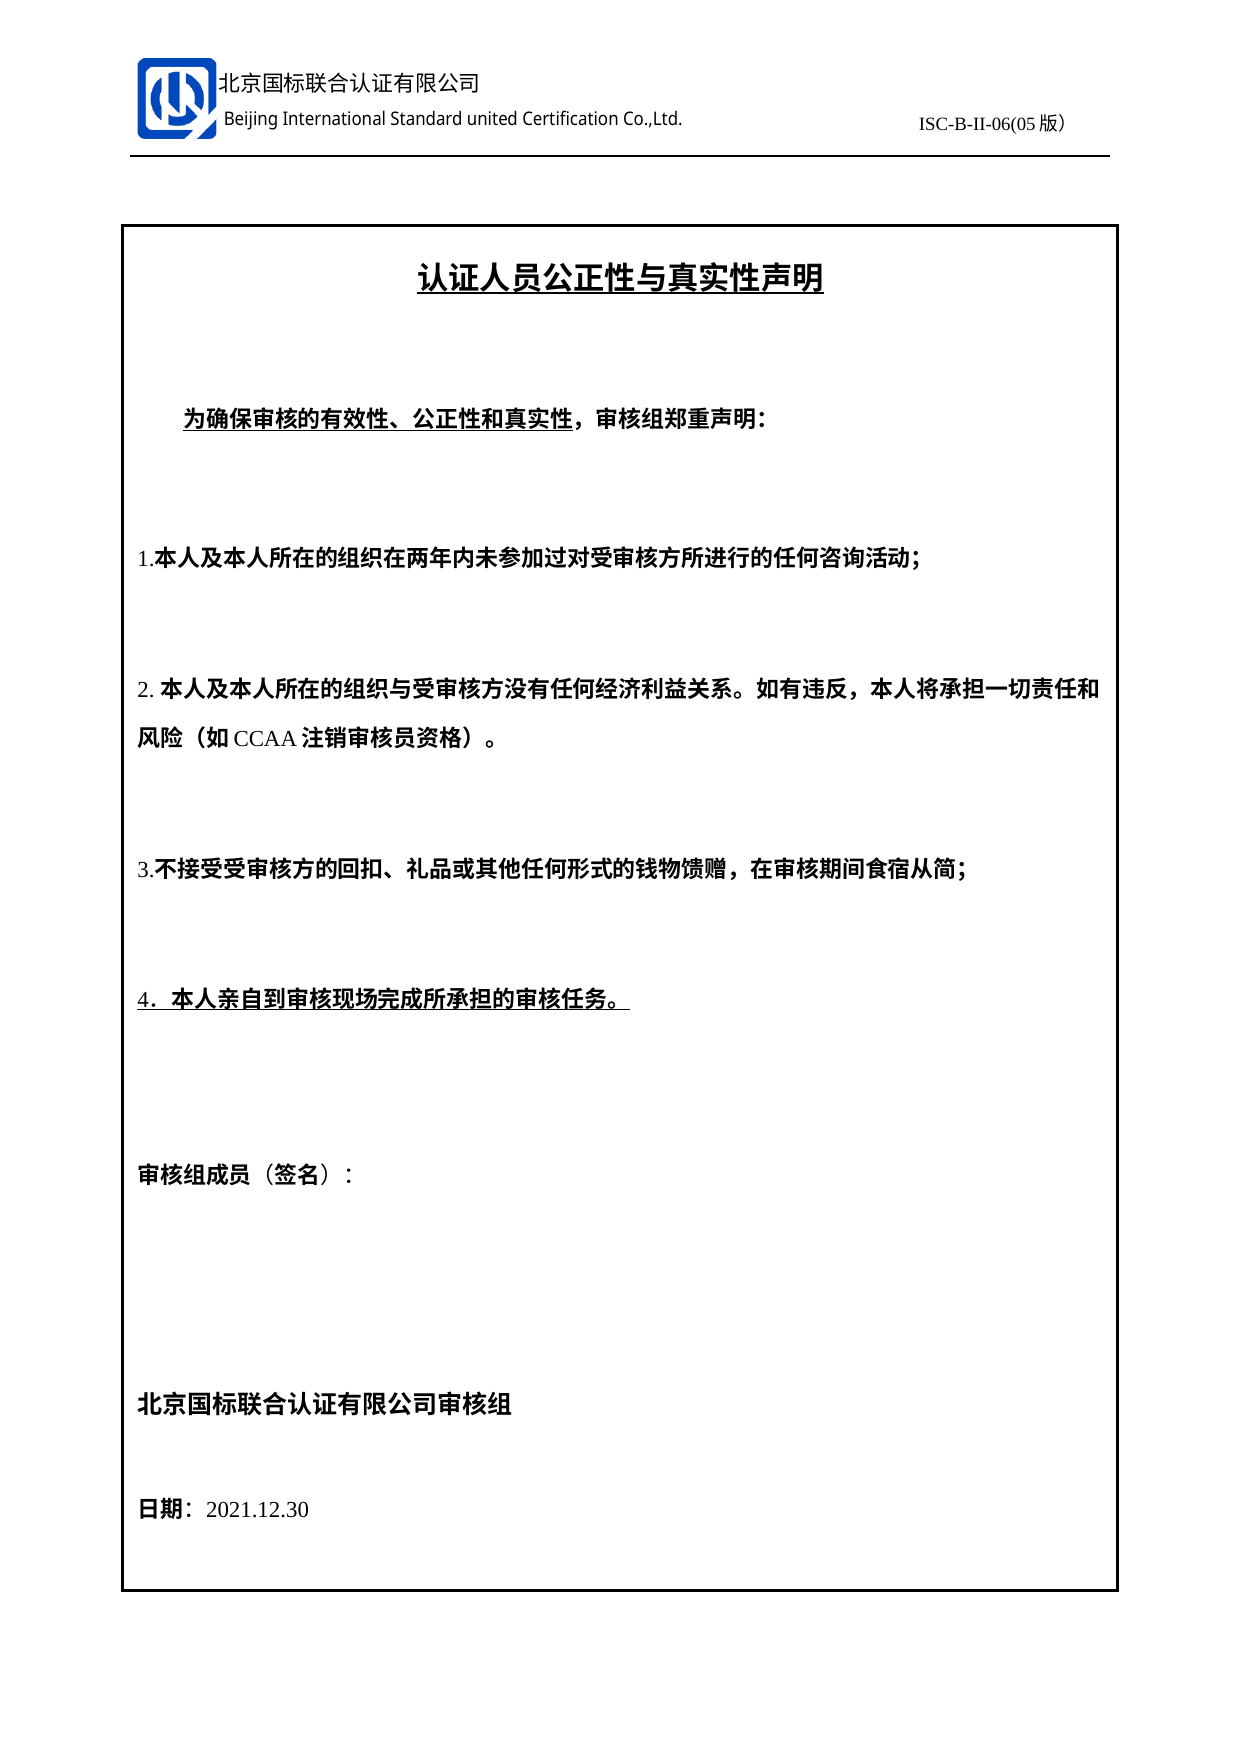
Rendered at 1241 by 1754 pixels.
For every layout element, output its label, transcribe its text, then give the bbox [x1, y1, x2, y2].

table_header 认证人员公正性与真实性声明 为确保审核的有效性、公正性和真实性，审核组郑重声明： 1.本人及本人所在的组织在两年内未参加过对受审核方所进行的任何咨询活动； 2. 本人及本人所在的组织与受审核方没有任何经济利益关系。如有违反，本人将承担一切责任和风险（如CCAA注销审核员资格）。 3.不接受受审核方的回扣、礼品或其他任何形式的钱物馈赠，在审核期间食宿从简； 4．本人亲自到审核现场完成所承担的审核任务。 审核组成员（签名）： 北京国标联合认证有限公司审核组 日期：2021.12.30 [124, 227, 1116, 1589]
picture [137, 58, 217, 139]
